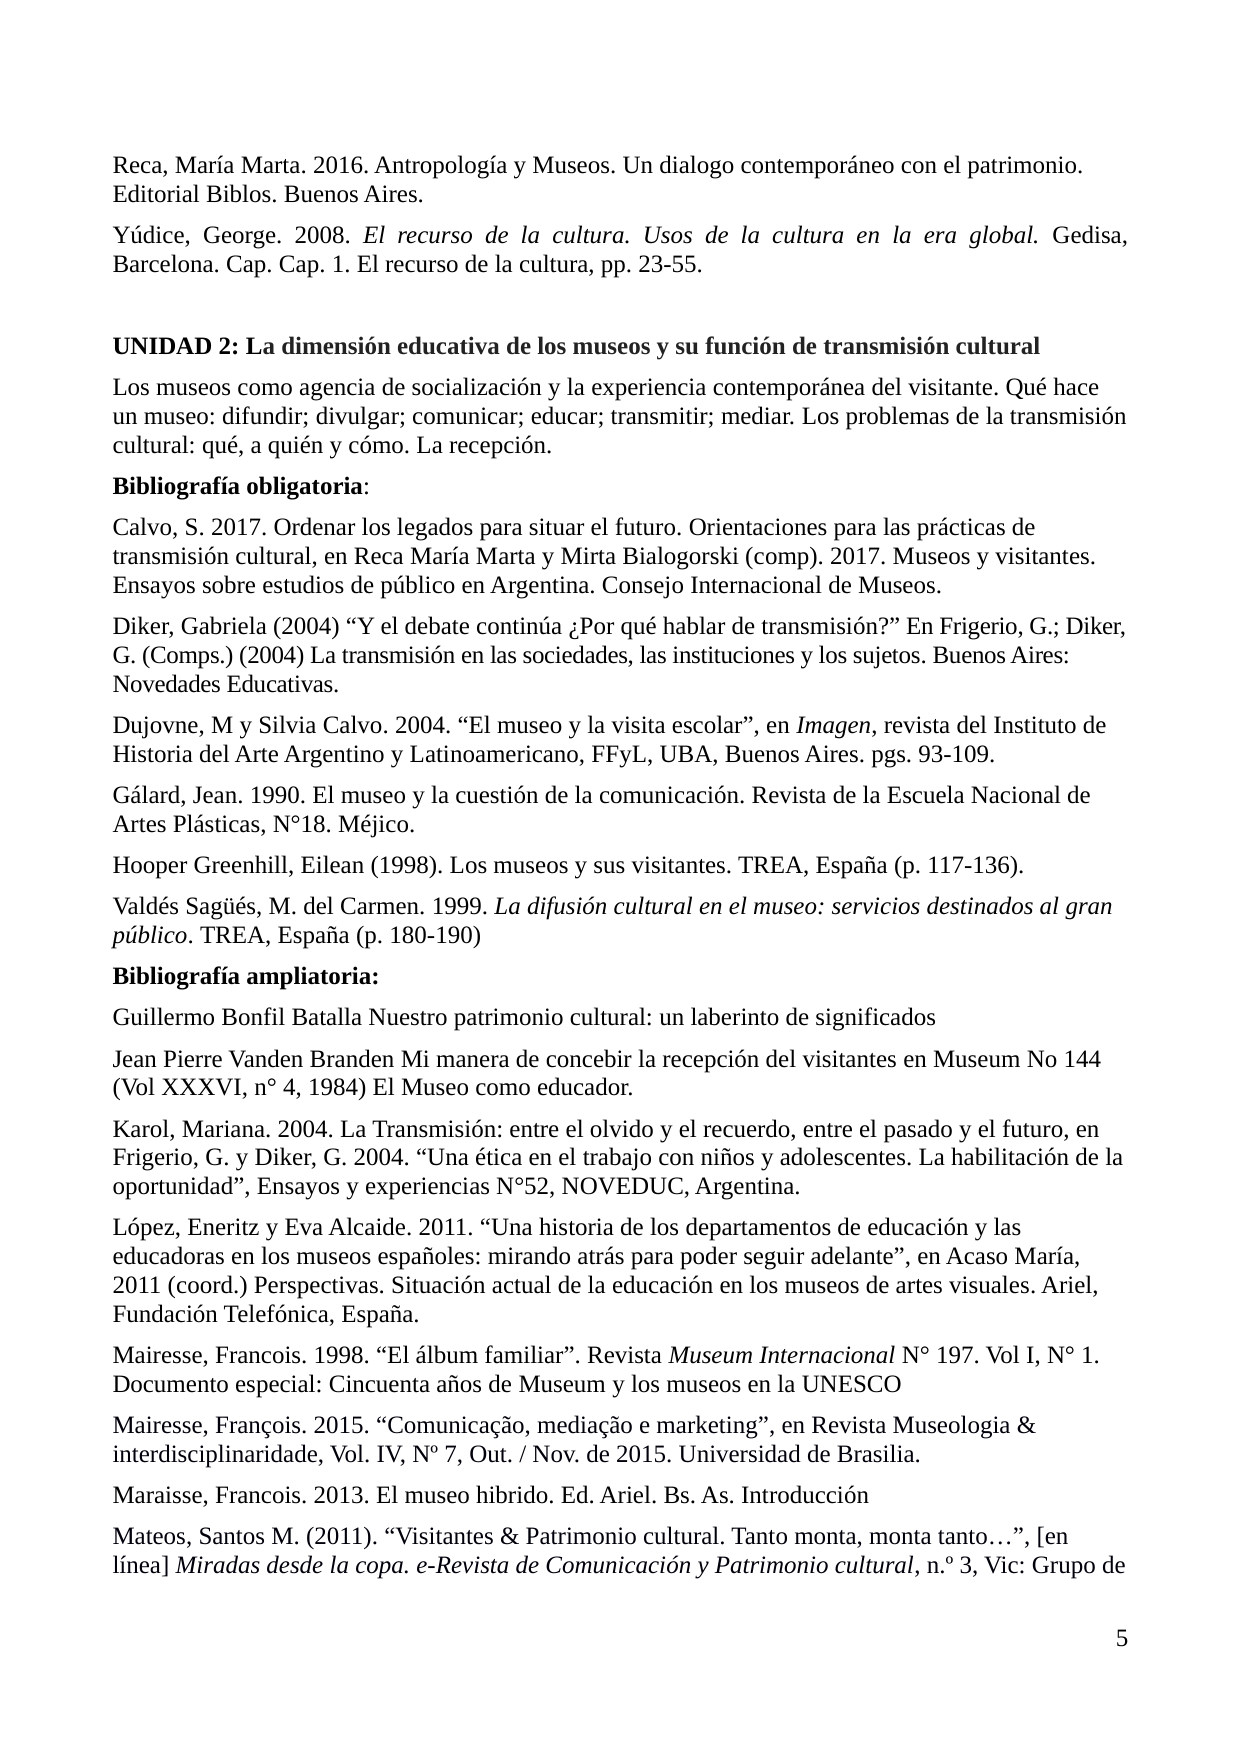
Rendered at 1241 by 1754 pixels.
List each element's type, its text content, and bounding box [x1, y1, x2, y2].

text Gálard, Jean. 1990. El museo y la cuestión de la comunicación. Revista de la Escuela Nacional de Artes Plásticas, N°18. Méjico. [112, 780, 1128, 837]
text Yúdice, George. 2008. El recurso de la cultura. Usos de la cultura en la era global. Gedisa, Barcelona. Cap. Cap. 1. El recurso de la cultura, pp. 23-55. [112, 220, 1128, 277]
text Guillermo Bonfil Batalla Nuestro patrimonio cultural: un laberinto de significados [112, 1002, 1128, 1031]
text UNIDAD 2: La dimensión educativa de los museos y su función de transmisión cultural [112, 331, 1128, 360]
text Hooper Greenhill, Eilean (1998). Los museos y sus visitantes. TREA, España (p. 117-136). [112, 850, 1128, 879]
text Bibliografía obligatoria: [112, 471, 1128, 500]
text Maraisse, Francois. 2013. El museo hibrido. Ed. Ariel. Bs. As. Introducción [112, 1480, 1128, 1509]
text Reca, María Marta. 2016. Antropología y Museos. Un dialogo contemporáneo con el patrimonio. Editorial Biblos. Buenos Aires. [112, 150, 1128, 207]
text Los museos como agencia de socialización y la experiencia contemporánea del visitante. Qué hace un museo: difundir; divulgar; comunicar; educar; transmitir; mediar. Los problemas de la transmisión cultural: qué, a quién y cómo. La recepción. [112, 372, 1128, 459]
text Mairesse, Francois. 1998. “El álbum familiar”. Revista Museum Internacional N° 197. Vol I, N° 1. Documento especial: Cincuenta años de Museum y los museos en la UNESCO [112, 1340, 1128, 1397]
text Calvo, S. 2017. Ordenar los legados para situar el futuro. Orientaciones para las prácticas de transmisión cultural, en Reca María Marta y Mirta Bialogorski (comp). 2017. Museos y visitantes. Ensayos sobre estudios de público en Argentina. Consejo Internacional de Museos. [112, 512, 1128, 599]
text Dujovne, M y Silvia Calvo. 2004. “El museo y la visita escolar”, en Imagen, revista del Instituto de Historia del Arte Argentino y Latinoamericano, FFyL, UBA, Buenos Aires. pgs. 93-109. [112, 710, 1128, 767]
text Karol, Mariana. 2004. La Transmisión: entre el olvido y el recuerdo, entre el pasado y el futuro, en Frigerio, G. y Diker, G. 2004. “Una ética en el trabajo con niños y adolescentes. La habilitación de la oportunidad”, Ensayos y experiencias N°52, NOVEDUC, Argentina. [112, 1114, 1128, 1200]
text López, Eneritz y Eva Alcaide. 2011. “Una historia de los departamentos de educación y las educadoras en los museos españoles: mirando atrás para poder seguir adelante”, en Acaso María, 2011 (coord.) Perspectivas. Situación actual de la educación en los museos de artes visuales. Ariel, Fundación Telefónica, España. [112, 1212, 1128, 1327]
text Diker, Gabriela (2004) “Y el debate continúa ¿Por qué hablar de transmisión?” En Frigerio, G.; Diker, G. (Comps.) (2004) La transmisión en las sociedades, las instituciones y los sujetos. Buenos Aires: Novedades Educativas. [112, 611, 1128, 697]
text Bibliografía ampliatoria: [112, 961, 1128, 990]
text Valdés Sagüés, M. del Carmen. 1999. La difusión cultural en el museo: servicios destinados al gran público. TREA, España (p. 180-190) [112, 891, 1128, 949]
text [112, 1521, 1128, 1579]
text Mairesse, François. 2015. “Comunicação, mediação e marketing”, en Revista Museologia & interdisciplinaridade, Vol. IV, Nº 7, Out. / Nov. de 2015. Universidad de Brasilia. [112, 1410, 1128, 1467]
text Jean Pierre Vanden Branden Mi manera de concebir la recepción del visitantes en Museum No 144 (Vol XXXVI, n° 4, 1984) El Museo como educador. [112, 1044, 1128, 1101]
